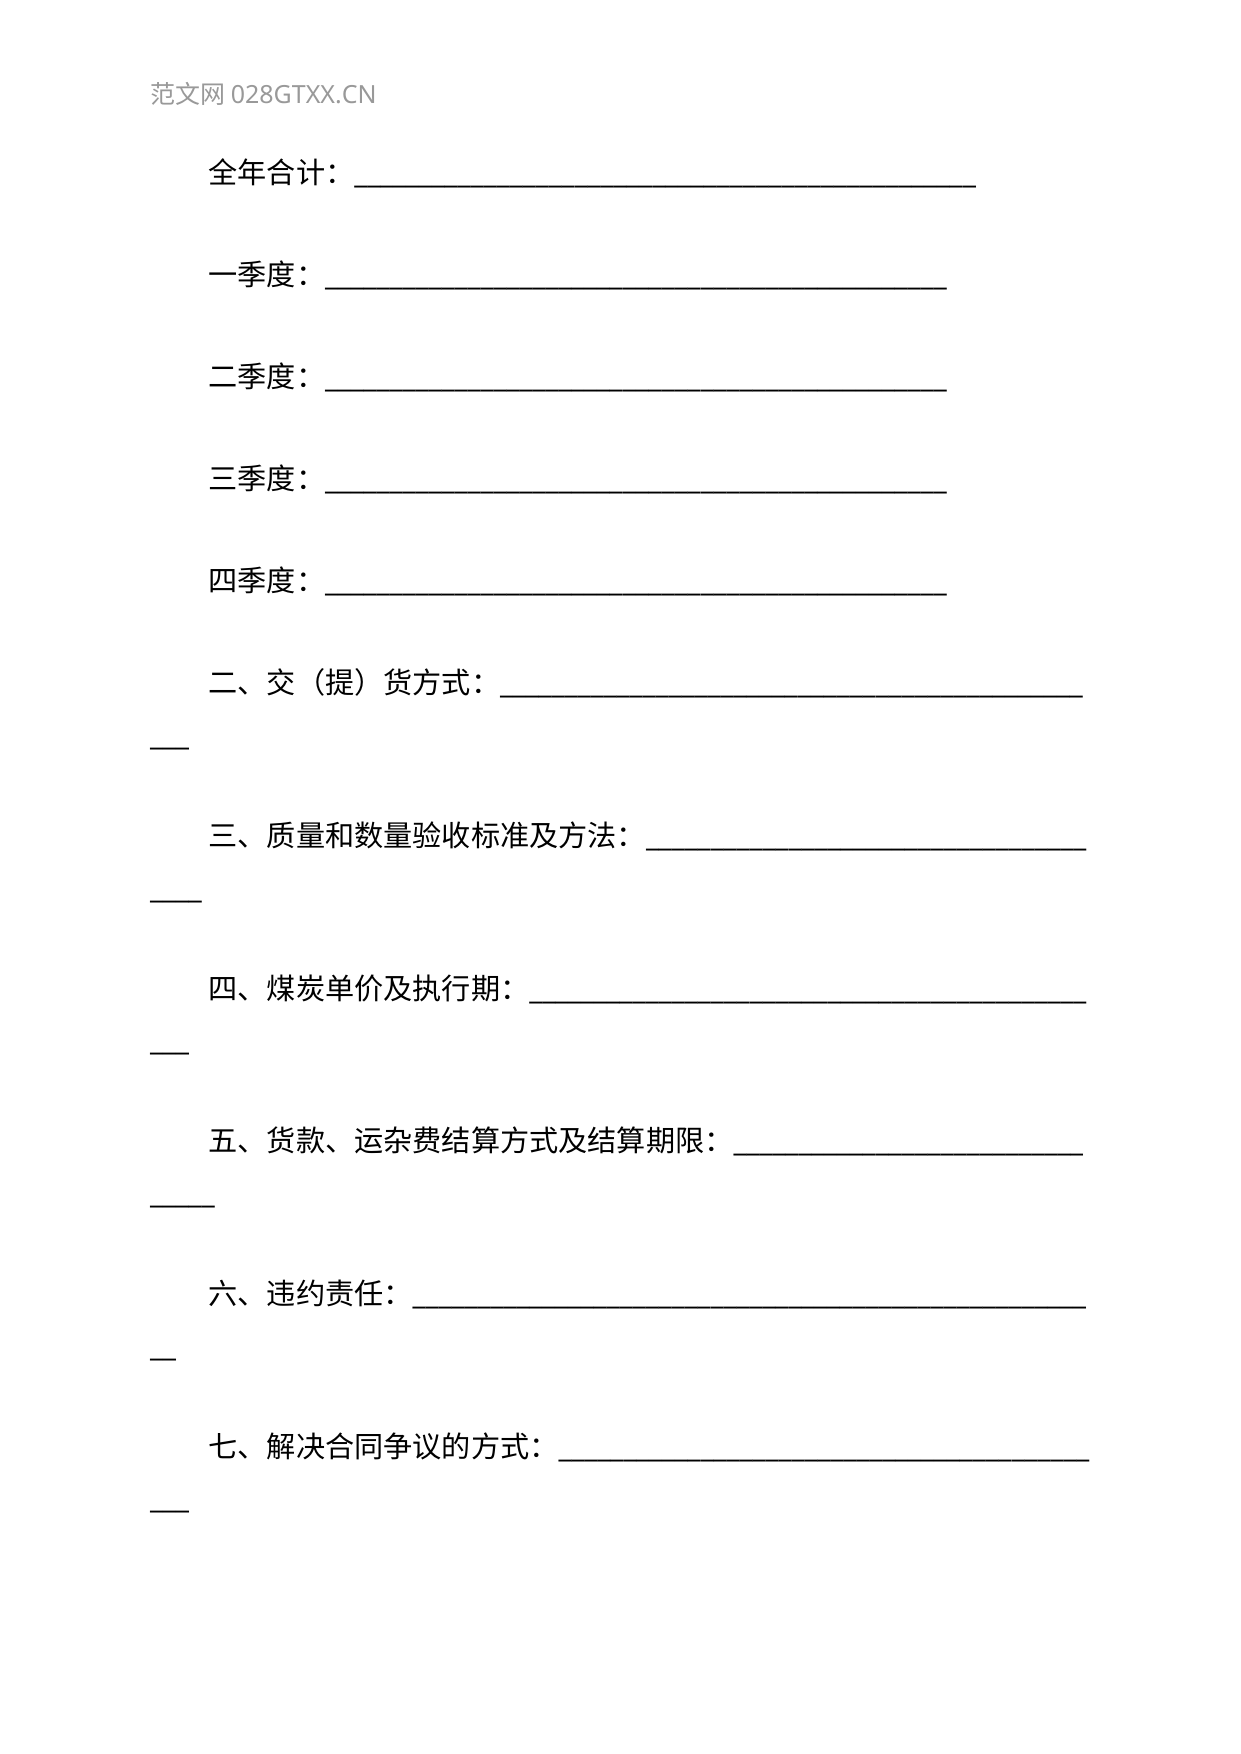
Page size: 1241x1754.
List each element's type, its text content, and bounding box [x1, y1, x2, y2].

text 一季度：________________________________________________ [150, 252, 1090, 294]
text 四季度：________________________________________________ [150, 558, 1090, 600]
text 全年合计：________________________________________________ [150, 150, 1090, 192]
text 二季度：________________________________________________ [150, 354, 1090, 396]
text 四、煤炭单价及执行期：______________________________________________ [150, 965, 1090, 1059]
text 七、解决合同争议的方式：____________________________________________ [150, 1423, 1090, 1517]
text 二、交（提）货方式：________________________________________________ [150, 660, 1090, 754]
text 三、质量和数量验收标准及方法：______________________________________ [150, 813, 1090, 907]
text 五、货款、运杂费结算方式及结算期限：________________________________ [150, 1118, 1090, 1212]
text 六、违约责任：______________________________________________________ [150, 1271, 1090, 1365]
text 三季度：________________________________________________ [150, 456, 1090, 498]
